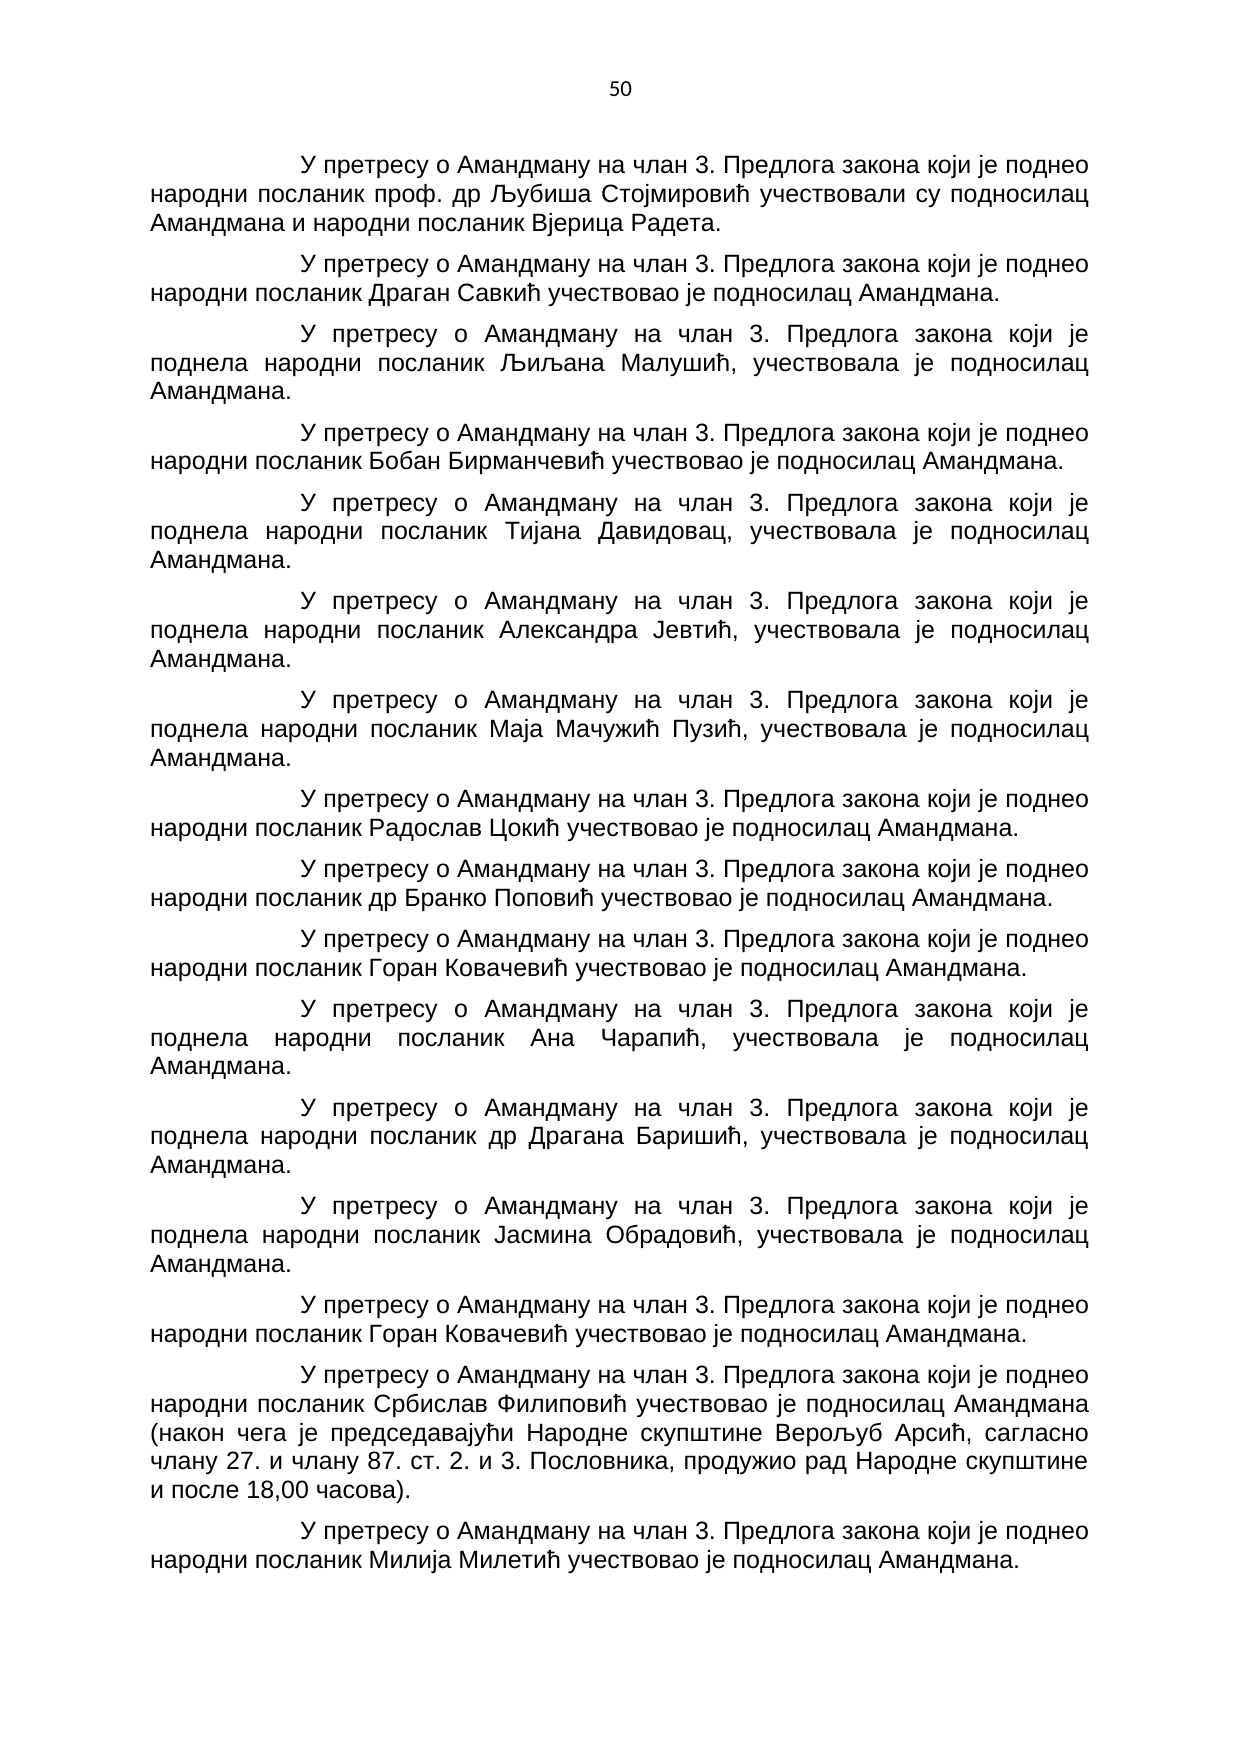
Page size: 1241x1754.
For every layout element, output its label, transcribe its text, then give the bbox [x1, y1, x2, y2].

text У претресу о Амандману на члан 3. Предлога закона који је поднела народни посланик Тијана Давидовац, учествовала је подносилац Амандмана. [150, 487, 1090, 574]
text У претресу о Амандману на члан 3. Предлога закона који је поднео народни посланик Драган Савкић учествовао је подносилац Амандмана. [150, 249, 1090, 306]
text У претресу о Амандману на члан 3. Предлога закона који је поднео народни посланик проф. др Љубиша Стојмировић учествовали су подносилац Амандмана и народни посланик Вјерица Радета. [150, 150, 1090, 236]
text У претресу о Амандману на члан 3. Предлога закона који је поднео народни посланик др Бранко Поповић учествовао је подносилац Амандмана. [150, 854, 1090, 911]
text У претресу о Амандману на члан 3. Предлога закона који је поднео народни посланик Радослав Цокић учествовао је подносилац Амандмана. [150, 784, 1090, 841]
text У претресу о Амандману на члан 3. Предлога закона који је поднела народни посланик Ана Чарапић, учествовала је подносилац Амандмана. [150, 994, 1090, 1080]
text У претресу о Амандману на члан 3. Предлога закона који је поднео народни посланик Бобан Бирманчевић учествовао је подносилац Амандмана. [150, 417, 1090, 475]
text У претресу о Амандману на члан 3. Предлога закона који је поднела народни посланик Љиљана Малушић, учествовала је подносилац Амандмана. [150, 319, 1090, 405]
text У претресу о Амандману на члан 3. Предлога закона који је поднела народни посланик др Драгана Баришић, учествовала је подносилац Амандмана. [150, 1092, 1090, 1179]
text У претресу о Амандману на члан 3. Предлога закона који је поднела народни посланик Александра Јевтић, учествовала је подносилац Амандмана. [150, 586, 1090, 672]
text У претресу о Амандману на члан 3. Предлога закона који је поднела народни посланик Јасмина Обрадовић, учествовала је подносилац Амандмана. [150, 1191, 1090, 1277]
text У претресу о Амандману на члан 3. Предлога закона који је поднео народни посланик Милија Милетић учествовао је подносилац Амандмана. [150, 1516, 1090, 1574]
text У претресу о Амандману на члан 3. Предлога закона који је поднео народни посланик Србислав Филиповић учествовао је подносилац Амандмана (након чега је председавајући Народне скупштине Верољуб Арсић, сагласно члану 27. и члану 87. ст. 2. и 3. Пословника, продужио рад Народне скупштине и после 18,00 часова). [150, 1360, 1090, 1504]
text У претресу о Амандману на члан 3. Предлога закона који је поднела народни посланик Маја Мачужић Пузић, учествовала је подносилац Амандмана. [150, 685, 1090, 771]
text У претресу о Амандману на члан 3. Предлога закона који је поднео народни посланик Горан Ковачевић учествовао је подносилац Амандмана. [150, 1290, 1090, 1347]
text У претресу о Амандману на члан 3. Предлога закона који је поднео народни посланик Горан Ковачевић учествовао је подносилац Амандмана. [150, 924, 1090, 981]
